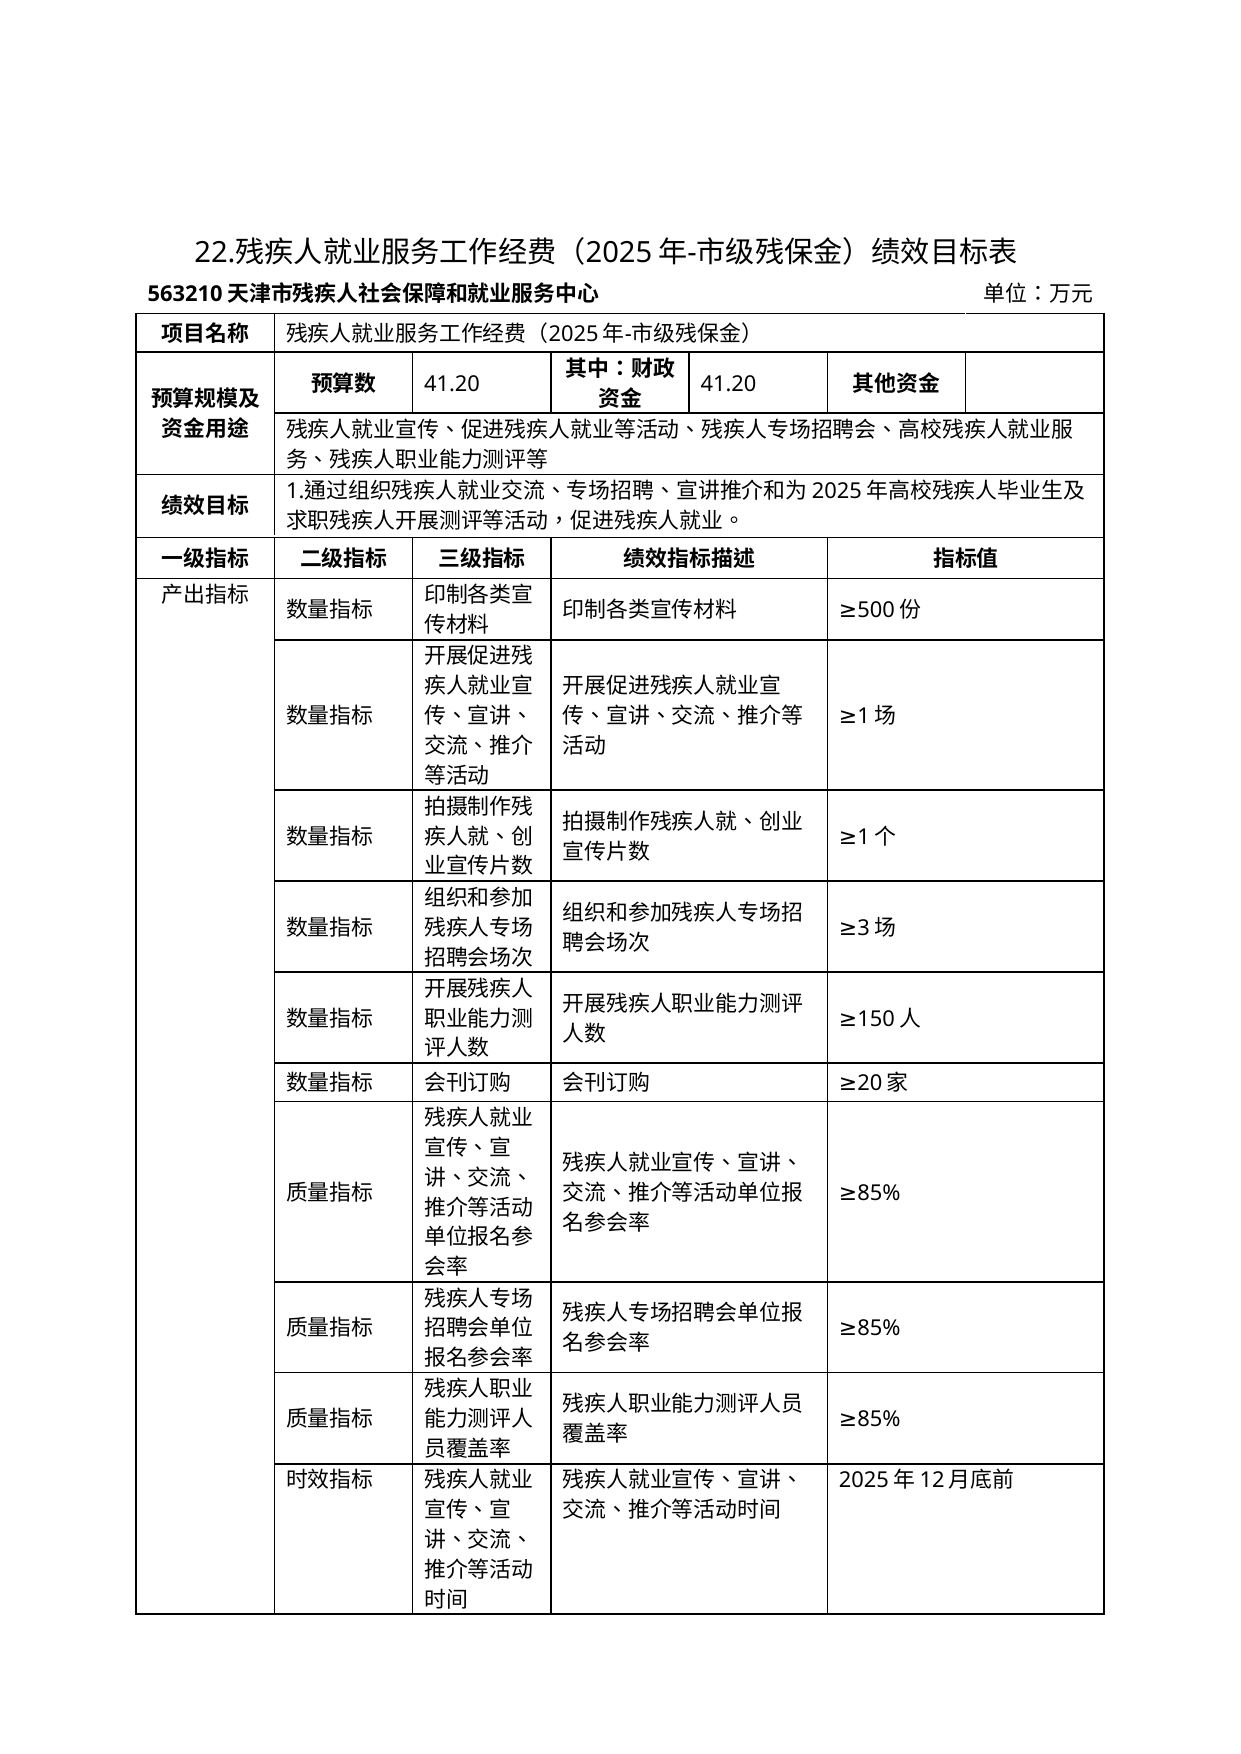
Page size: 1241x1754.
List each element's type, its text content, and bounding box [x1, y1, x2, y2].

table_cell 开展促进残疾人就业宣传、宣讲、交流、推介等活动 [552, 641, 827, 789]
table_cell 残疾人就业宣传、宣讲、交流、推介等活动单位报名参会率 [552, 1102, 827, 1281]
table_cell 残疾人职业能力测评人员覆盖率 [413, 1373, 550, 1463]
table_cell 其中：财政 资金 [552, 353, 688, 412]
table_cell 质量指标 [275, 1102, 412, 1281]
table_cell 开展残疾人职业能力测评人数 [413, 973, 550, 1062]
table_header 563210天津市残疾人社会保障和就业服务中心 [137, 273, 965, 313]
table_cell ≥1场 [828, 641, 1103, 789]
table_cell 组织和参加残疾人专场招聘会场次 [413, 882, 550, 971]
table_cell 残疾人就业宣传、宣讲、交流、推介等活动时间 [413, 1465, 550, 1613]
table_cell 拍摄制作残疾人就、创业宣传片数 [413, 791, 550, 880]
table_cell 数量指标 [275, 791, 412, 880]
text 22.残疾人就业服务工作经费（2025年-市级残保金）绩效目标表 [136, 232, 1104, 271]
table_header 一级指标 [137, 538, 274, 578]
table_cell 质量指标 [275, 1373, 412, 1463]
table_cell ≥150人 [828, 973, 1103, 1062]
table_cell ≥3场 [828, 882, 1103, 971]
table_header 绩效指标描述 [552, 538, 827, 578]
table_cell 拍摄制作残疾人就、创业宣传片数 [552, 791, 827, 880]
table_cell 产出指标 [137, 579, 274, 1613]
table_cell 残疾人就业宣传、促进残疾人就业等活动、残疾人专场招聘会、高校残疾人就业服务、残疾人职业能力测评等 [275, 414, 1103, 473]
table_cell 残疾人就业宣传、宣讲、交流、推介等活动时间 [552, 1465, 827, 1613]
table_cell 绩效目标 [137, 475, 274, 534]
table_header 三级指标 [413, 538, 550, 578]
table_cell [966, 353, 1103, 412]
table_cell 项目名称 [137, 314, 274, 351]
table_cell 数量指标 [275, 641, 412, 789]
table_cell ≥85% [828, 1373, 1103, 1463]
table_cell 开展残疾人职业能力测评人数 [552, 973, 827, 1062]
table_header 二级指标 [275, 538, 412, 578]
table_cell ≥500份 [828, 579, 1103, 639]
table_cell 会刊订购 [552, 1064, 827, 1101]
table_cell 会刊订购 [413, 1064, 550, 1101]
table_cell 印制各类宣传材料 [552, 579, 827, 639]
table_cell 残疾人就业宣传、宣讲、交流、推介等活动单位报名参会率 [413, 1102, 550, 1281]
table_cell 残疾人专场招聘会单位报名参会率 [413, 1283, 550, 1372]
table_cell 数量指标 [275, 882, 412, 971]
table_cell 残疾人就业服务工作经费（2025年-市级残保金） [275, 314, 1103, 351]
table_cell 残疾人职业能力测评人员覆盖率 [552, 1373, 827, 1463]
table_cell 残疾人专场招聘会单位报名参会率 [552, 1283, 827, 1372]
table_cell 预算数 [275, 353, 412, 412]
table_cell 41.20 [690, 353, 827, 412]
table_cell ≥20家 [828, 1064, 1103, 1101]
table_cell 2025年12月底前 [828, 1465, 1103, 1613]
table_cell 其他资金 [828, 353, 965, 412]
table_cell 预算规模及资金用途 [137, 353, 274, 473]
table_cell 41.20 [413, 353, 550, 412]
table_cell 质量指标 [275, 1283, 412, 1372]
table_cell 时效指标 [275, 1465, 412, 1613]
table_cell 印制各类宣传材料 [413, 579, 550, 639]
table_cell 数量指标 [275, 579, 412, 639]
table_cell 1.通过组织残疾人就业交流、专场招聘、宣讲推介和为2025年高校残疾人毕业生及求职残疾人开展测评等活动，促进残疾人就业。 [275, 475, 1103, 534]
table_cell ≥1个 [828, 791, 1103, 880]
table_header 指标值 [828, 538, 1103, 578]
table_cell ≥85% [828, 1102, 1103, 1281]
table_cell 数量指标 [275, 1064, 412, 1101]
table_cell ≥85% [828, 1283, 1103, 1372]
table_cell 组织和参加残疾人专场招聘会场次 [552, 882, 827, 971]
table_header 单位：万元 [966, 273, 1103, 313]
table_cell 数量指标 [275, 973, 412, 1062]
table_cell 开展促进残疾人就业宣传、宣讲、交流、推介等活动 [413, 641, 550, 789]
